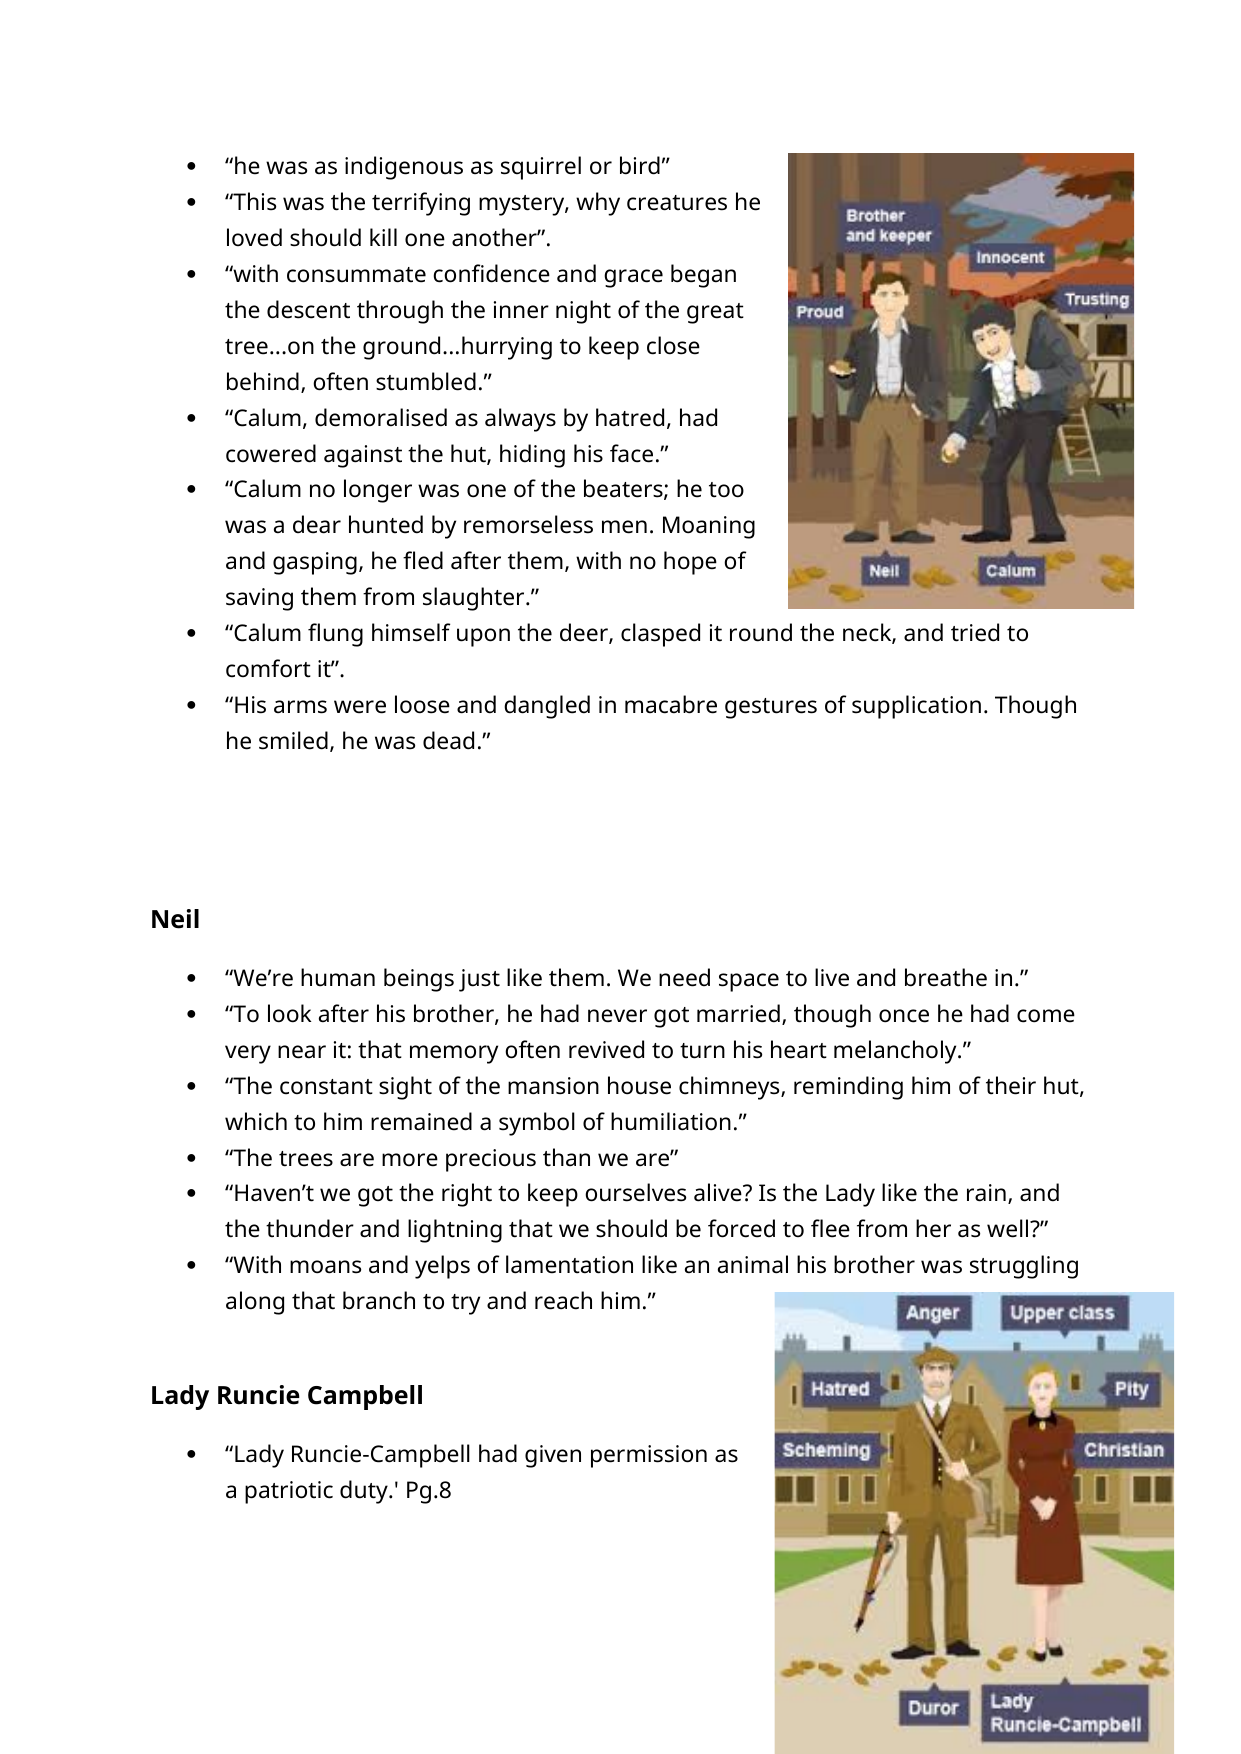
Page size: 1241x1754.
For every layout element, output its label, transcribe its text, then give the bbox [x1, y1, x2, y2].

list “Lady Runcie-Campbell had given permission as a patriotic duty.' Pg.8 [187, 1438, 774, 1505]
list “With moans and yelps of lamentation like an animal his brother was struggling along that branch to try and reach him.” [187, 1249, 1090, 1316]
list “Haven’t we got the right to keep ourselves alive? Is the Lady like the rain, and the thunder and lightning that we should be forced to flee from her as well?” [187, 1177, 1090, 1244]
list “The constant sight of the mansion house chimneys, reminding him of their hut, which to him remained a symbol of humiliation.” [187, 1069, 1090, 1137]
picture [788, 153, 1135, 609]
list “Calum, demoralised as always by hatred, had cowered against the hut, hiding his face.” [187, 402, 788, 469]
picture [774, 1292, 1175, 1754]
text Lady Runcie Campbell [150, 1378, 774, 1412]
text Neil [150, 902, 1090, 936]
list “The trees are more precious than we are” [187, 1141, 1090, 1173]
list “Calum flung himself upon the deer, clasped it round the neck, and tried to comfort it”. [187, 617, 1090, 684]
list “with consummate confidence and grace began the descent through the inner night of the great tree...on the ground...hurrying to keep close behind, often stumbled.” [187, 258, 788, 397]
list “His arms were loose and dangled in macabre gestures of supplication. Though he smiled, he was dead.” [187, 689, 1090, 756]
list “Calum no longer was one of the beaters; he too was a dear hunted by remorseless men. Moaning and gasping, he fled after them, with no hope of saving them from slaughter.” [187, 473, 1090, 612]
list “To look after his brother, he had never got married, though once he had come very near it: that memory often revived to turn his heart melancholy.” [187, 998, 1090, 1065]
list “This was the terrifying mystery, why creatures he loved should kill one another”. [187, 186, 788, 253]
list “he was as indigenous as squirrel or bird” [187, 150, 1090, 181]
list “We’re human beings just like them. We need space to live and breathe in.” [187, 962, 1090, 993]
